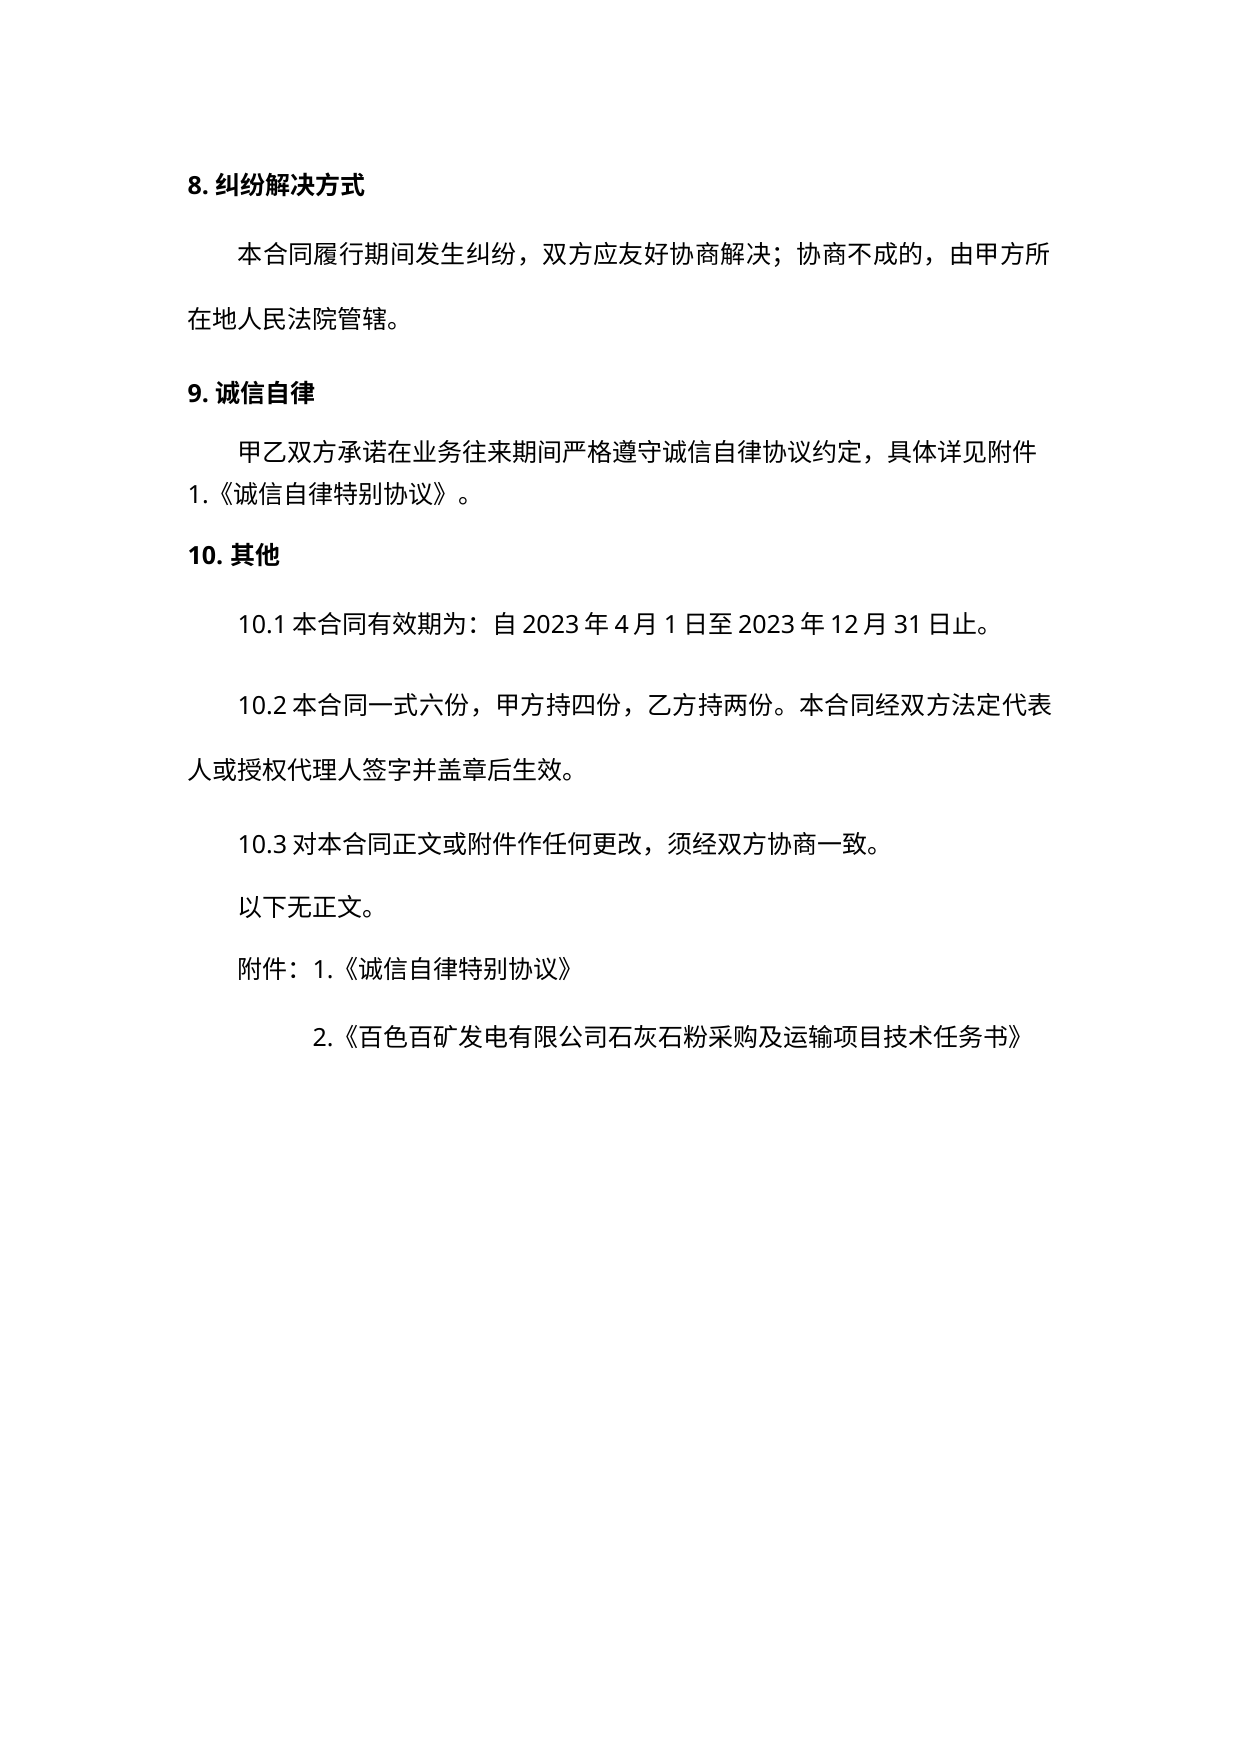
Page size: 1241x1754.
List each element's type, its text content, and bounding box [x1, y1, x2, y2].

text 10.1本合同有效期为：自2023年4月1日至2023年12月31日止。 [187, 590, 1053, 655]
text 8. 纠纷解决方式 [187, 158, 1053, 203]
text 以下无正文。 [187, 879, 1053, 925]
text 本合同履行期间发生纠纷，双方应友好协商解决；协商不成的，由甲方所在地人民法院管辖。 [187, 220, 1053, 350]
text 10. 其他 [187, 528, 1053, 573]
text 2.《百色百矿发电有限公司石灰石粉采购及运输项目技术任务书》 [187, 1003, 1053, 1068]
text 10.2本合同一式六份，甲方持四份，乙方持两份。本合同经双方法定代表人或授权代理人签字并盖章后生效。 [187, 671, 1053, 801]
text 附件：1.《诚信自律特别协议》 [187, 941, 1053, 987]
text 10.3对本合同正文或附件作任何更改，须经双方协商一致。 [187, 817, 1053, 863]
text 甲乙双方承诺在业务往来期间严格遵守诚信自律协议约定，具体详见附件1.《诚信自律特别协议》。 [187, 428, 1053, 511]
text 9. 诚信自律 [187, 366, 1053, 412]
